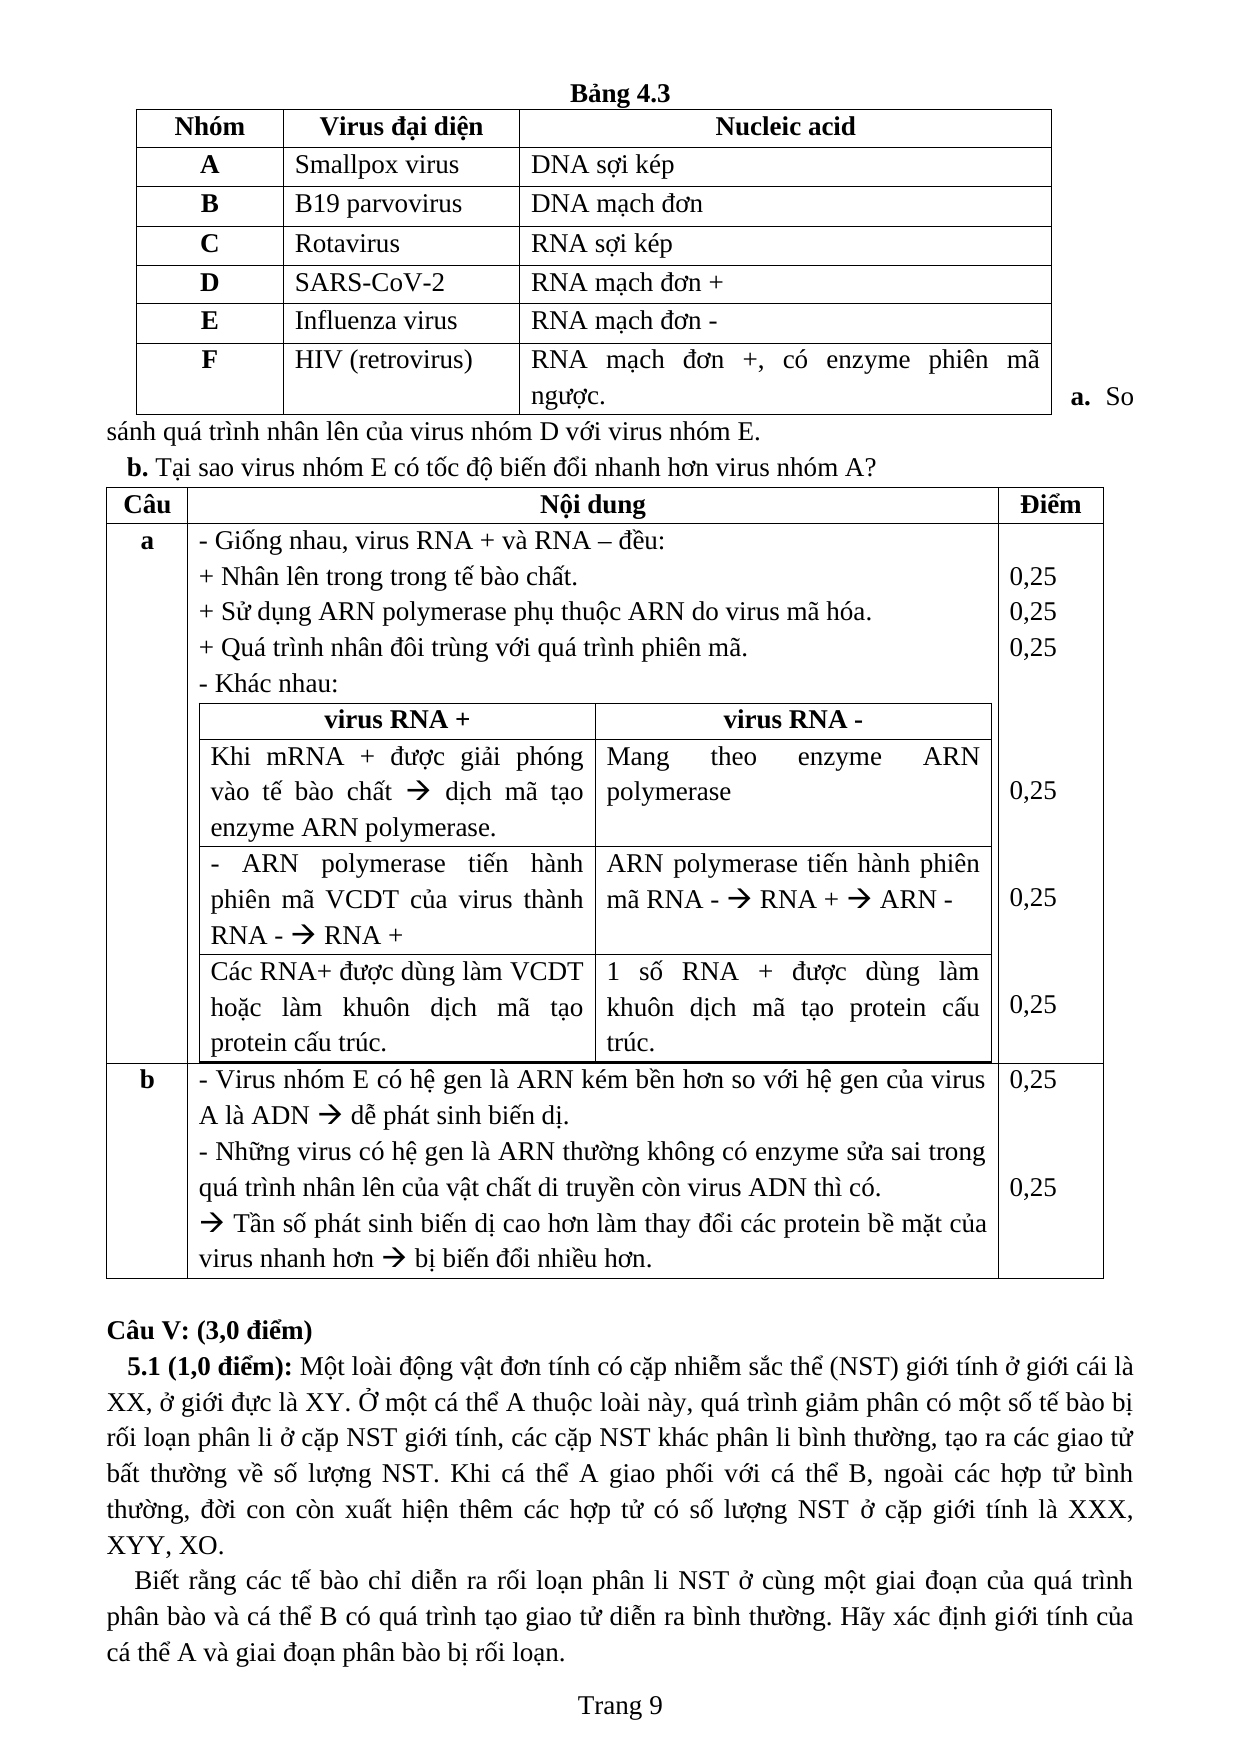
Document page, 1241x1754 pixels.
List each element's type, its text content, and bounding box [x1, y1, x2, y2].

table_cell Rotavirus [284, 227, 519, 265]
table_header Nucleic acid [520, 110, 1051, 147]
table_cell F [137, 344, 283, 414]
table_header Nội dung [188, 488, 998, 523]
table_cell B [137, 187, 283, 226]
table_cell b [107, 1064, 187, 1278]
table_cell RNA mạch đơn +, có enzyme phiên mã ngược. [520, 344, 1051, 414]
table_cell C [137, 227, 283, 265]
table_header Câu [107, 488, 187, 523]
table_cell E [137, 304, 283, 342]
table_header Điểm [999, 488, 1103, 523]
table_cell A [137, 148, 283, 186]
table_cell Influenza virus [284, 304, 519, 342]
table_header Virus đại diện [284, 110, 519, 147]
text b. Tại sao virus nhóm E có tốc độ biến đổi nhanh hơn virus nhóm A? [302, 451, 1134, 482]
table_header Nhóm [137, 110, 283, 147]
table_cell 0,25 0,25 [999, 1064, 1103, 1278]
table_cell Smallpox virus [284, 148, 519, 186]
table_cell HIV (retrovirus) [284, 344, 519, 414]
table_cell DNA sợi kép [520, 148, 1051, 186]
table_cell B19 parvovirus [284, 187, 519, 226]
table_cell - Giống nhau, virus RNA + và RNA – đều: + Nhân lên trong trong tế bào chất. + Sử dụng ARN polymerase phụ thuộc ARN do virus mã hóa. + Quá trình nhân đôi trùng với quá trình phiên mã. - Khác nhau: [188, 524, 998, 1062]
text Biết rằng các tế bào chỉ diễn ra rối loạn phân li NST ở cùng một giai đoạn của quá trình phân bào và cá thể B có quá trình tạo giao tử diễn ra bình thường. Hãy xác định giới tính của cá thể A và giai đoạn phân bào bị rối loạn. [106, 1564, 1134, 1667]
text Câu V: (3,0 điểm) [106, 1314, 1134, 1346]
table_cell D [137, 266, 283, 303]
text 5.1 (1,0 điểm): Một loài động vật đơn tính có cặp nhiễm sắc thể (NST) giới tính ở giới cái là XX, ở giới đực là XY. Ở một cá thể A thuộc loài này, quá trình giảm phân có một số tế bào bị rối loạn phân li ở cặp NST giới tính, các cặp NST khác phân li bình thường, tạo ra các giao tử bất thường về số lượng NST. Khi cá thể A giao phối với cá thể B, ngoài các hợp tử bình thường, đời con còn xuất hiện thêm các hợp tử có số lượng NST ở cặp giới tính là XXX, XYY, XO. [106, 1350, 1134, 1560]
table_cell SARS-CoV-2 [284, 266, 519, 303]
table_cell a [107, 524, 187, 1062]
table_cell DNA mạch đơn [520, 187, 1051, 226]
text Bảng 4.3 [106, 77, 1134, 108]
table_cell RNA sợi kép [520, 227, 1051, 265]
table_cell - Virus nhóm E có hệ gen là ARN kém bền hơn so với hệ gen của virus A là ADN dễ phát sinh biến dị. - Những virus có hệ gen là ARN thường không có enzyme sửa sai trong quá trình nhân lên của vật chất di truyền còn virus ADN thì có. Tần số phát sinh biến dị cao hơn làm thay đổi các protein bề mặt của virus nhanh hơn bị biến đổi nhiều hơn. [188, 1064, 998, 1278]
table_cell 0,25 0,25 0,25 0,25 0,25 0,25 [999, 524, 1103, 1062]
text a. So sánh quá trình nhân lên của virus nhóm D với virus nhóm E. [106, 380, 1134, 447]
table_cell RNA mạch đơn - [520, 304, 1051, 342]
table_cell RNA mạch đơn + [520, 266, 1051, 303]
